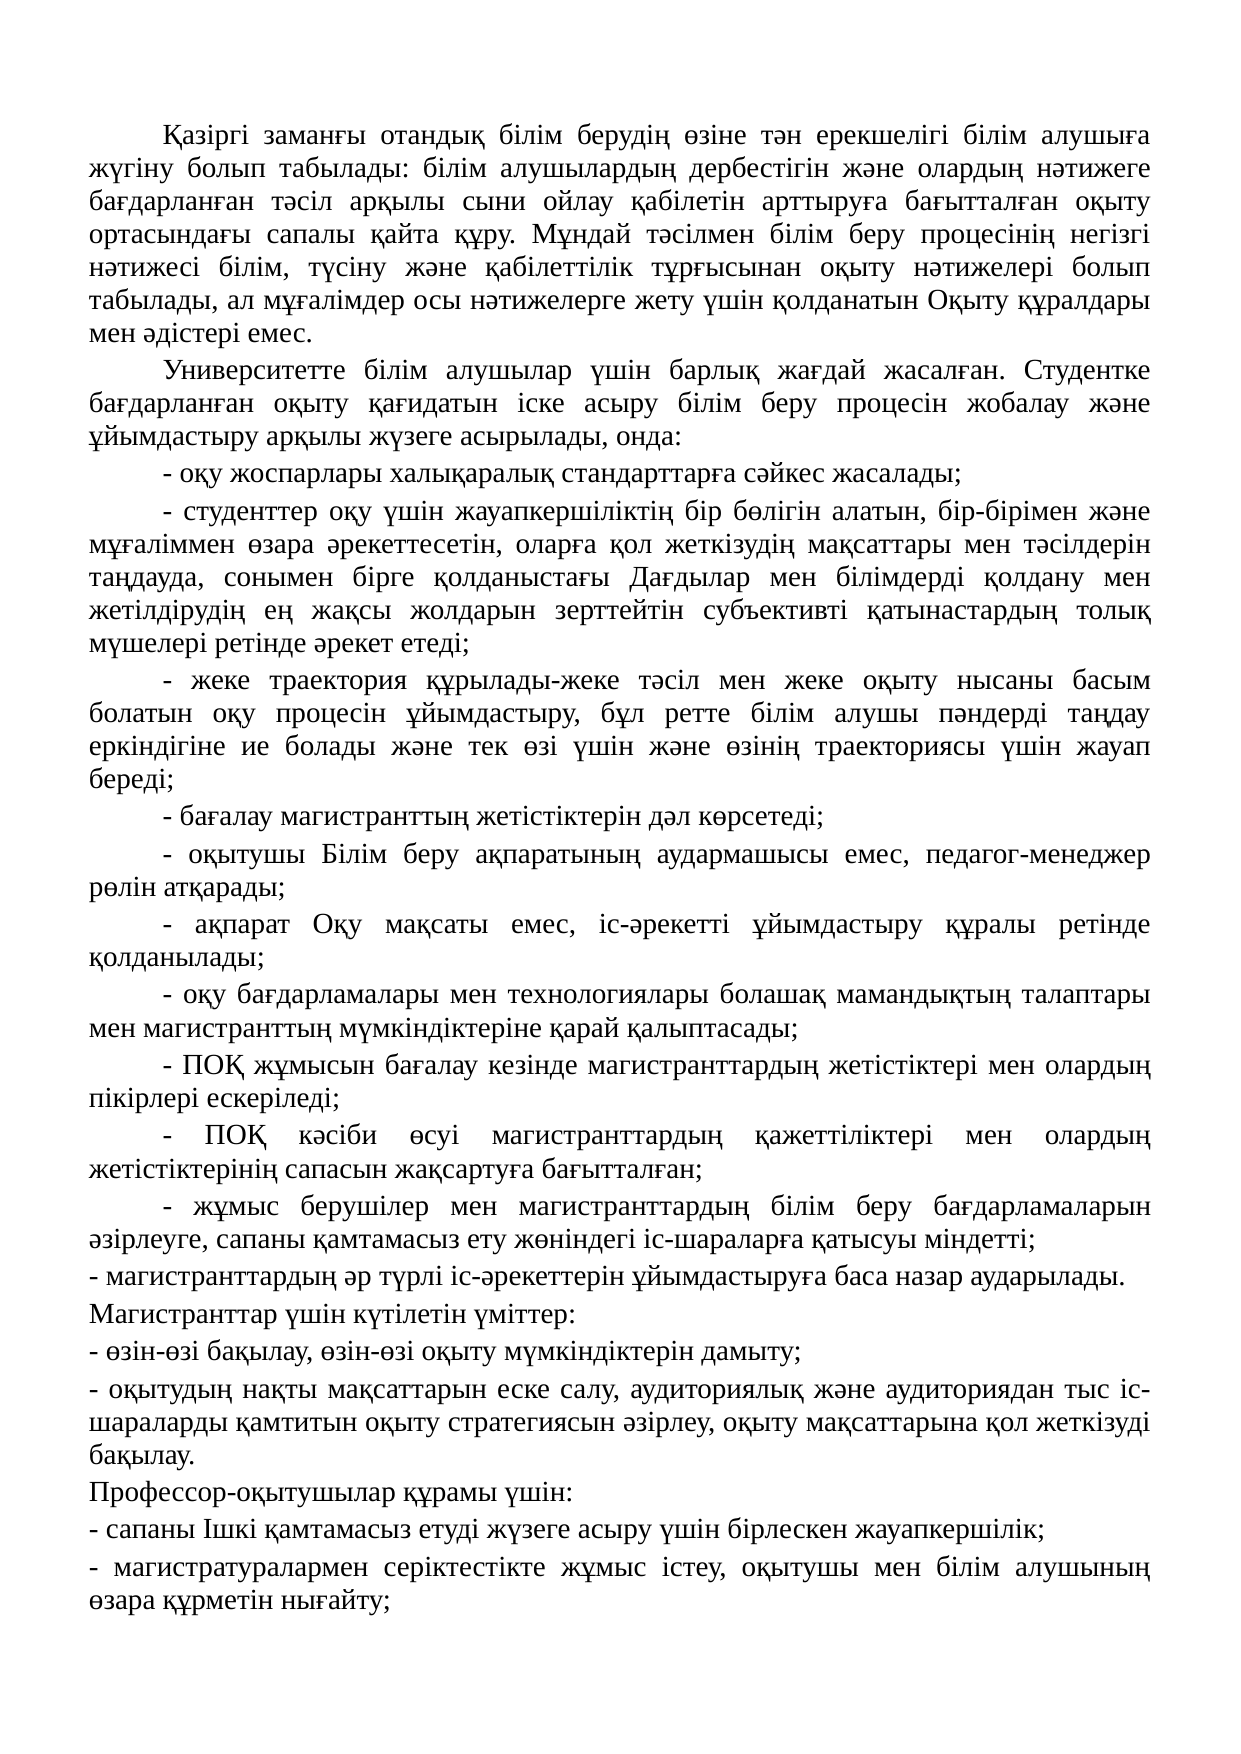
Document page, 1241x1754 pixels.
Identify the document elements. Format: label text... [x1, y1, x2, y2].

text - ПОҚ кәсіби өсуі магистранттардың қажеттіліктері мен олардың жетістіктерінің сапасын жақсартуға бағытталған; [89, 1118, 1152, 1184]
text - жеке траектория құрылады-жеке тәсіл мен жеке оқыту нысаны басым болатын оқу процесін ұйымдастыру, бұл ретте білім алушы пәндерді таңдау еркіндігіне ие болады және тек өзі үшін және өзінің траекториясы үшін жауап береді; [89, 663, 1152, 795]
text - оқу жоспарлары халықаралық стандарттарға сәйкес жасалады; [89, 456, 1152, 489]
text Магистранттар үшін күтілетін үміттер: [89, 1297, 1152, 1330]
text - өзін-өзі бақылау, өзін-өзі оқыту мүмкіндіктерін дамыту; [89, 1334, 1152, 1367]
text - жұмыс берушілер мен магистранттардың білім беру бағдарламаларын әзірлеуге, сапаны қамтамасыз ету жөніндегі іс-шараларға қатысуы міндетті; [89, 1189, 1152, 1255]
text - ақпарат Оқу мақсаты емес, іс-әрекетті ұйымдастыру құралы ретінде қолданылады; [89, 907, 1152, 973]
text Профессор-оқытушылар құрамы үшін: [89, 1475, 1152, 1508]
text - ПОҚ жұмысын бағалау кезінде магистранттардың жетістіктері мен олардың пікірлері ескеріледі; [89, 1048, 1152, 1114]
text - магистранттардың әр түрлі іс-әрекеттерін ұйымдастыруға баса назар аударылады. [89, 1259, 1152, 1292]
text - оқу бағдарламалары мен технологиялары болашақ мамандықтың талаптары мен магистранттың мүмкіндіктеріне қарай қалыптасады; [89, 978, 1152, 1043]
text - сапаны Ішкі қамтамасыз етуді жүзеге асыру үшін бірлескен жауапкершілік; [89, 1513, 1152, 1546]
text - оқытушы Білім беру ақпаратының аудармашысы емес, педагог-менеджер рөлін атқарады; [89, 837, 1152, 903]
text - бағалау магистранттың жетістіктерін дәл көрсетеді; [89, 799, 1152, 832]
text - магистратуралармен серіктестікте жұмыс істеу, оқытушы мен білім алушының өзара құрметін нығайту; [89, 1550, 1152, 1616]
text Қазіргі заманғы отандық білім берудің өзіне тән ерекшелігі білім алушыға жүгіну болып табылады: білім алушылардың дербестігін және олардың нәтижеге бағдарланған тәсіл арқылы сыни ойлау қабілетін арттыруға бағытталған оқыту ортасындағы сапалы қайта құру. Мұндай тәсілмен білім беру процесінің негізгі нәтижесі білім, түсіну және қабілеттілік тұрғысынан оқыту нәтижелері болып табылады, ал мұғалімдер осы нәтижелерге жету үшін қолданатын Оқыту құралдары мен әдістері емес. [89, 118, 1152, 348]
text - студенттер оқу үшін жауапкершіліктің бір бөлігін алатын, бір-бірімен және мұғаліммен өзара әрекеттесетін, оларға қол жеткізудің мақсаттары мен тәсілдерін таңдауда, сонымен бірге қолданыстағы Дағдылар мен білімдерді қолдану мен жетілдірудің ең жақсы жолдарын зерттейтін субъективті қатынастардың толық мүшелері ретінде әрекет етеді; [89, 494, 1152, 658]
text - оқытудың нақты мақсаттарын еске салу, аудиториялық және аудиториядан тыс іс-шараларды қамтитын оқыту стратегиясын әзірлеу, оқыту мақсаттарына қол жеткізуді бақылау. [89, 1372, 1152, 1471]
text Университетте білім алушылар үшін барлық жағдай жасалған. Студентке бағдарланған оқыту қағидатын іске асыру білім беру процесін жобалау және ұйымдастыру арқылы жүзеге асырылады, онда: [89, 353, 1152, 452]
